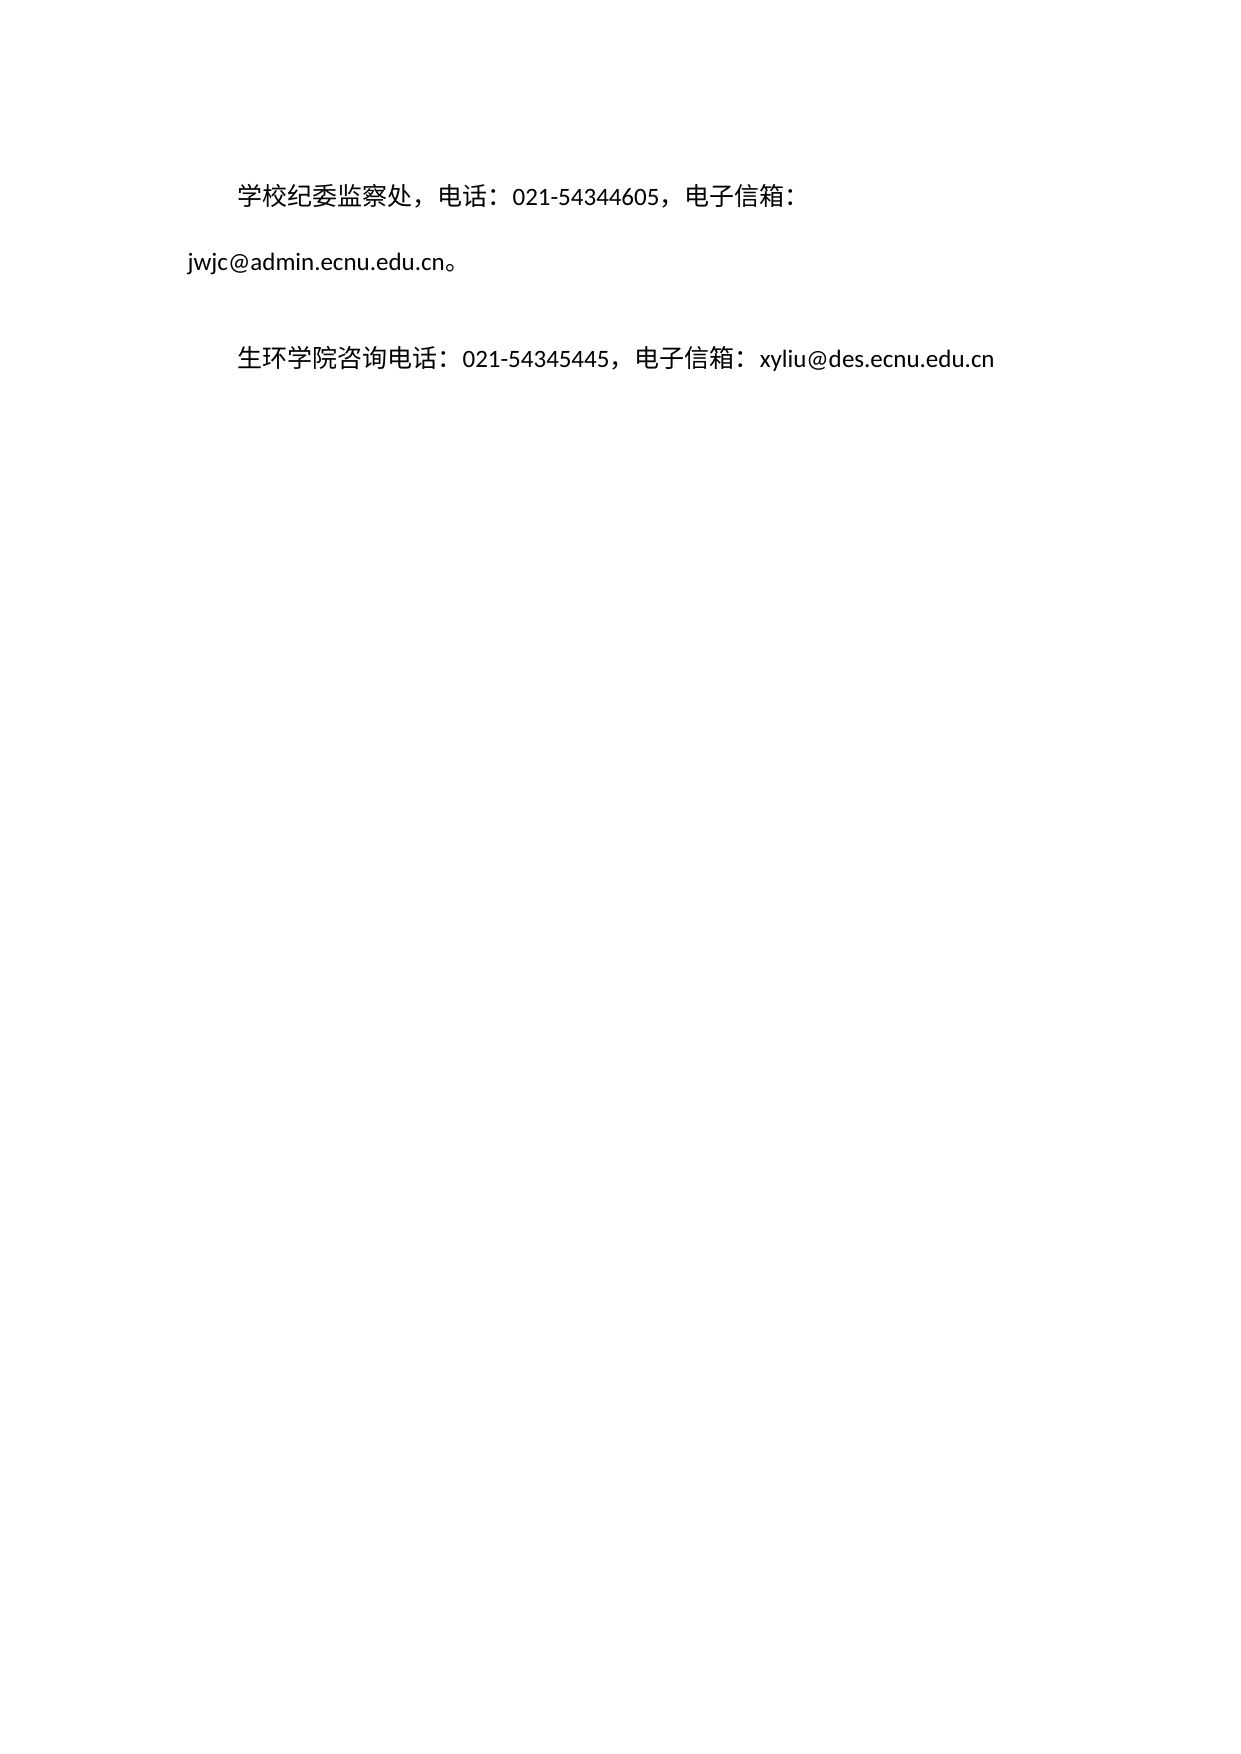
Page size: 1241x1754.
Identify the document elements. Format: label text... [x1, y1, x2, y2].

text 生环学院咨询电话：021-54345445，电子信箱：xyliu@des.ecnu.edu.cn [187, 324, 1053, 389]
text 学校纪委监察处，电话：021-54344605，电子信箱：jwjc@admin.ecnu.edu.cn。 [187, 162, 1053, 292]
